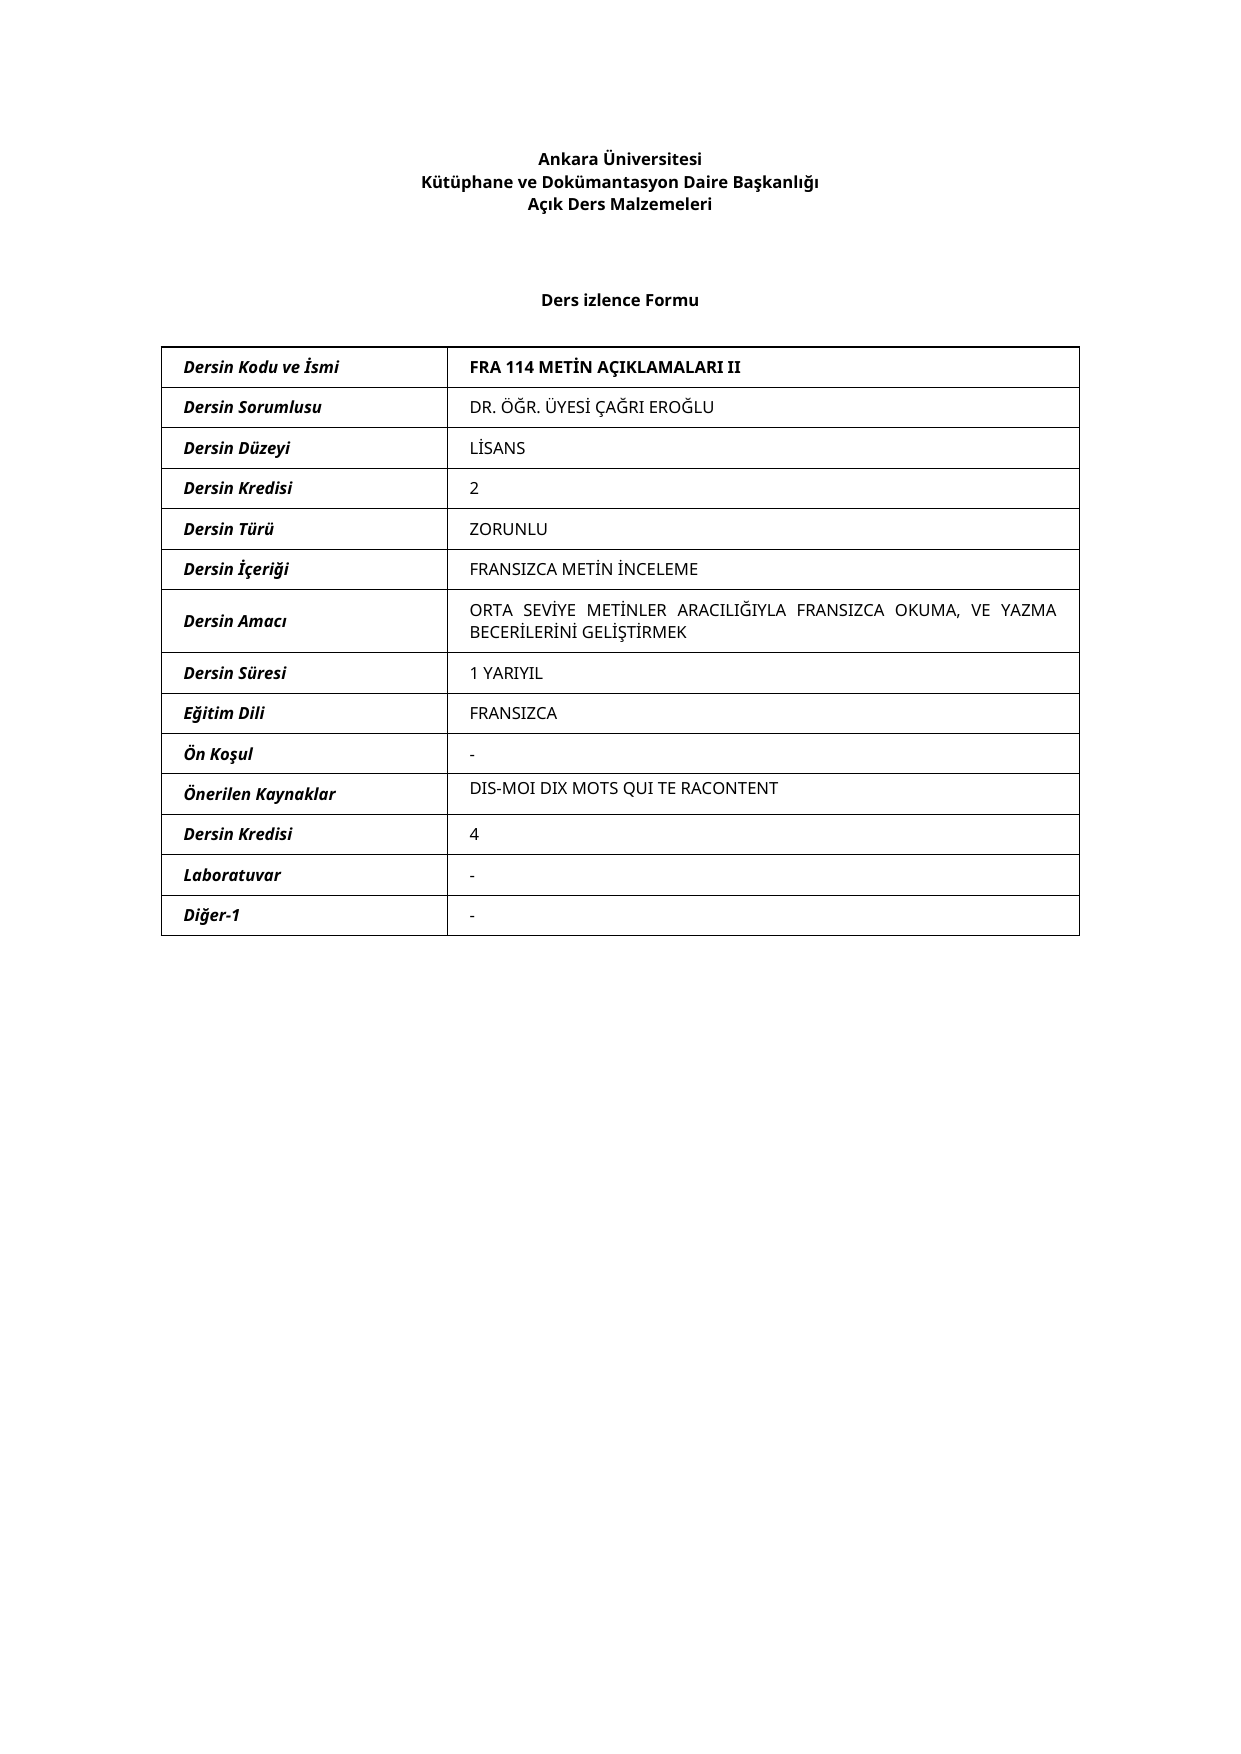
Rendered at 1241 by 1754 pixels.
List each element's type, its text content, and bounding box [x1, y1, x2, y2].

table_cell - [448, 734, 1079, 773]
text Ankara Üniversitesi Kütüphane ve Dokümantasyon Daire Başkanlığı [148, 148, 1093, 193]
table_cell FRANSIZCA [448, 694, 1079, 733]
table_cell - [448, 855, 1079, 894]
table_cell DR. ÖĞR. ÜYESİ ÇAĞRI EROĞLU [448, 388, 1079, 427]
table_cell Önerilen Kaynaklar [162, 774, 447, 814]
table_cell LİSANS [448, 428, 1079, 468]
table_cell Dersin Sorumlusu [162, 388, 447, 427]
table_cell 1 YARIYIL [448, 653, 1079, 692]
table_cell FRANSIZCA METİN İNCELEME [448, 550, 1079, 589]
text Açık Ders Malzemeleri [148, 193, 1093, 216]
table_cell 4 [448, 815, 1079, 854]
table_cell Dersin Süresi [162, 653, 447, 692]
text Ders izlence Formu [148, 288, 1093, 311]
table_cell Dersin Amacı [162, 590, 447, 652]
table_cell Laboratuvar [162, 855, 447, 894]
table_header Dersin Kodu ve İsmi [162, 348, 447, 387]
table_cell Dersin İçeriği [162, 550, 447, 589]
table_cell Dersin Düzeyi [162, 428, 447, 468]
table_cell 2 [448, 469, 1079, 508]
table_cell - [448, 896, 1079, 935]
table_cell ZORUNLU [448, 509, 1079, 548]
table_cell Diğer-1 [162, 896, 447, 935]
table_cell Eğitim Dili [162, 694, 447, 733]
table_header FRA 114 METİN AÇIKLAMALARI II [448, 348, 1079, 387]
table_cell Dersin Kredisi [162, 815, 447, 854]
table_cell Dersin Kredisi [162, 469, 447, 508]
table_cell Ön Koşul [162, 734, 447, 773]
table_cell ORTA SEVİYE METİNLER ARACILIĞIYLA FRANSIZCA OKUMA, VE YAZMA BECERİLERİNİ GELİŞTİRMEK [448, 590, 1079, 652]
table_cell Dersin Türü [162, 509, 447, 548]
table_cell DIS-MOI DIX MOTS QUI TE RACONTENT [448, 774, 1079, 814]
